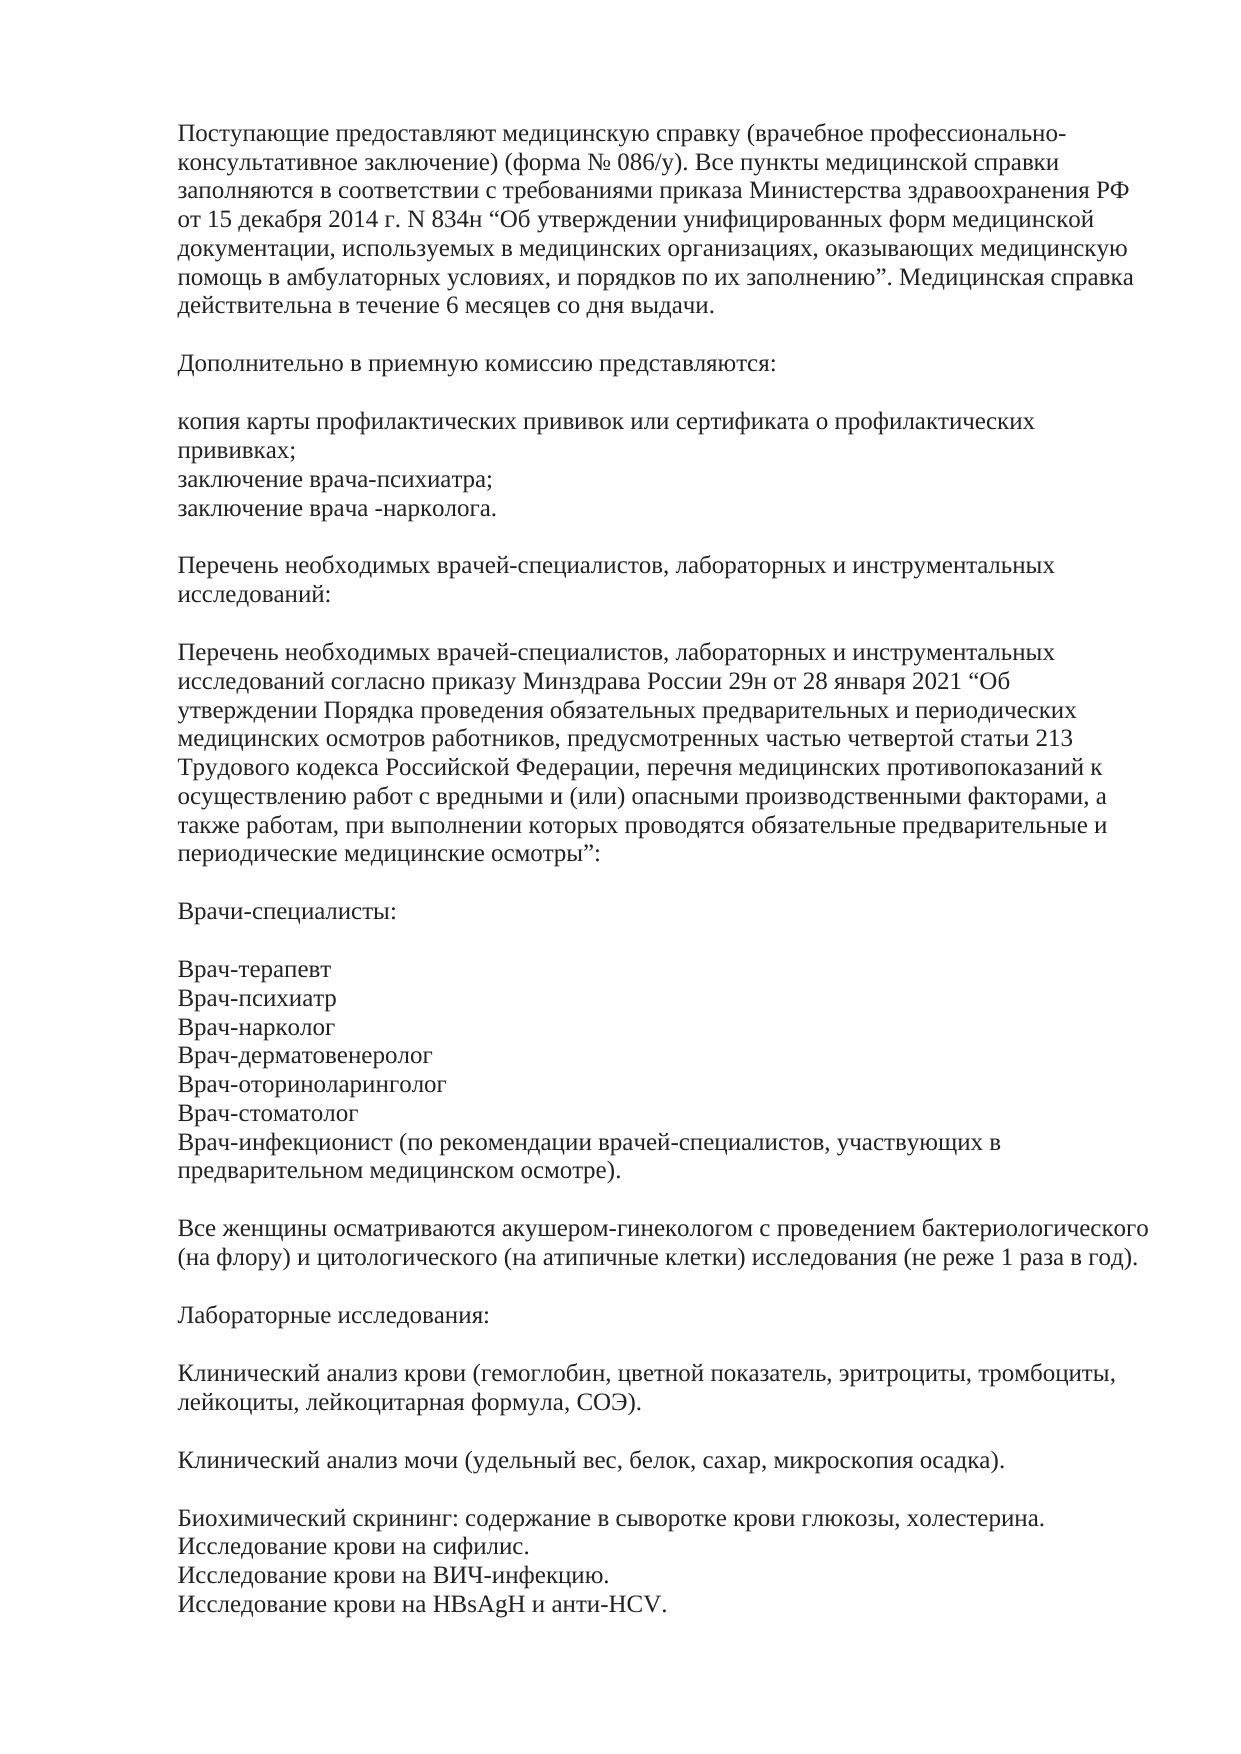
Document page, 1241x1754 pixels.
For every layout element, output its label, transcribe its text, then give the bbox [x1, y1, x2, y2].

text Дополнительно в приемную комиссию представляются: [177, 348, 1152, 377]
text Врачи-специалисты: [177, 896, 1152, 925]
text копия карты профилактических прививок или сертификата о профилактических прививках; заключение врача-психиатра; заключение врача -нарколога. [177, 406, 1152, 521]
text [177, 1503, 1152, 1618]
text Поступающие предоставляют медицинскую справку (врачебное профессионально-консультативное заключение) (форма № 086/у). Все пункты медицинской справки заполняются в соответствии с требованиями приказа Министерства здравоохранения РФ от 15 декабря 2014 г. N 834н “Об утверждении унифицированных форм медицинской документации, используемых в медицинских организациях, оказывающих медицинскую помощь в амбулаторных условиях, и порядков по их заполнению”. Медицинская справка действительна в течение 6 месяцев со дня выдачи. [177, 118, 1152, 319]
text Клинический анализ крови (гемоглобин, цветной показатель, эритроциты, тромбоциты, лейкоциты, лейкоцитарная формула, СОЭ). [177, 1358, 1152, 1416]
text Перечень необходимых врачей-специалистов, лабораторных и инструментальных исследований: [177, 551, 1152, 608]
text Лабораторные исследования: [177, 1300, 1152, 1329]
text Все женщины осматриваются акушером-гинекологом с проведением бактериологического (на флору) и цитологического (на атипичные клетки) исследования (не реже 1 раза в год). [177, 1213, 1152, 1271]
text Клинический анализ мочи (удельный вес, белок, сахар, микроскопия осадка). [177, 1445, 1152, 1473]
text Перечень необходимых врачей-специалистов, лабораторных и инструментальных исследований согласно приказу Минздрава России 29н от 28 января 2021 “Об утверждении Порядка проведения обязательных предварительных и периодических медицинских осмотров работников, предусмотренных частью четвертой статьи 213 Трудового кодекса Российской Федерации, перечня медицинских противопоказаний к осуществлению работ с вредными и (или) опасными производственными факторами, а также работам, при выполнении которых проводятся обязательные предварительные и периодические медицинские осмотры”: [177, 637, 1152, 867]
text Врач-терапевт Врач-психиатр Врач-нарколог Врач-дерматовенеролог Врач-оториноларинголог Врач-стоматолог Врач-инфекционист (по рекомендации врачей-специалистов, участвующих в предварительном медицинском осмотре). [177, 954, 1152, 1184]
